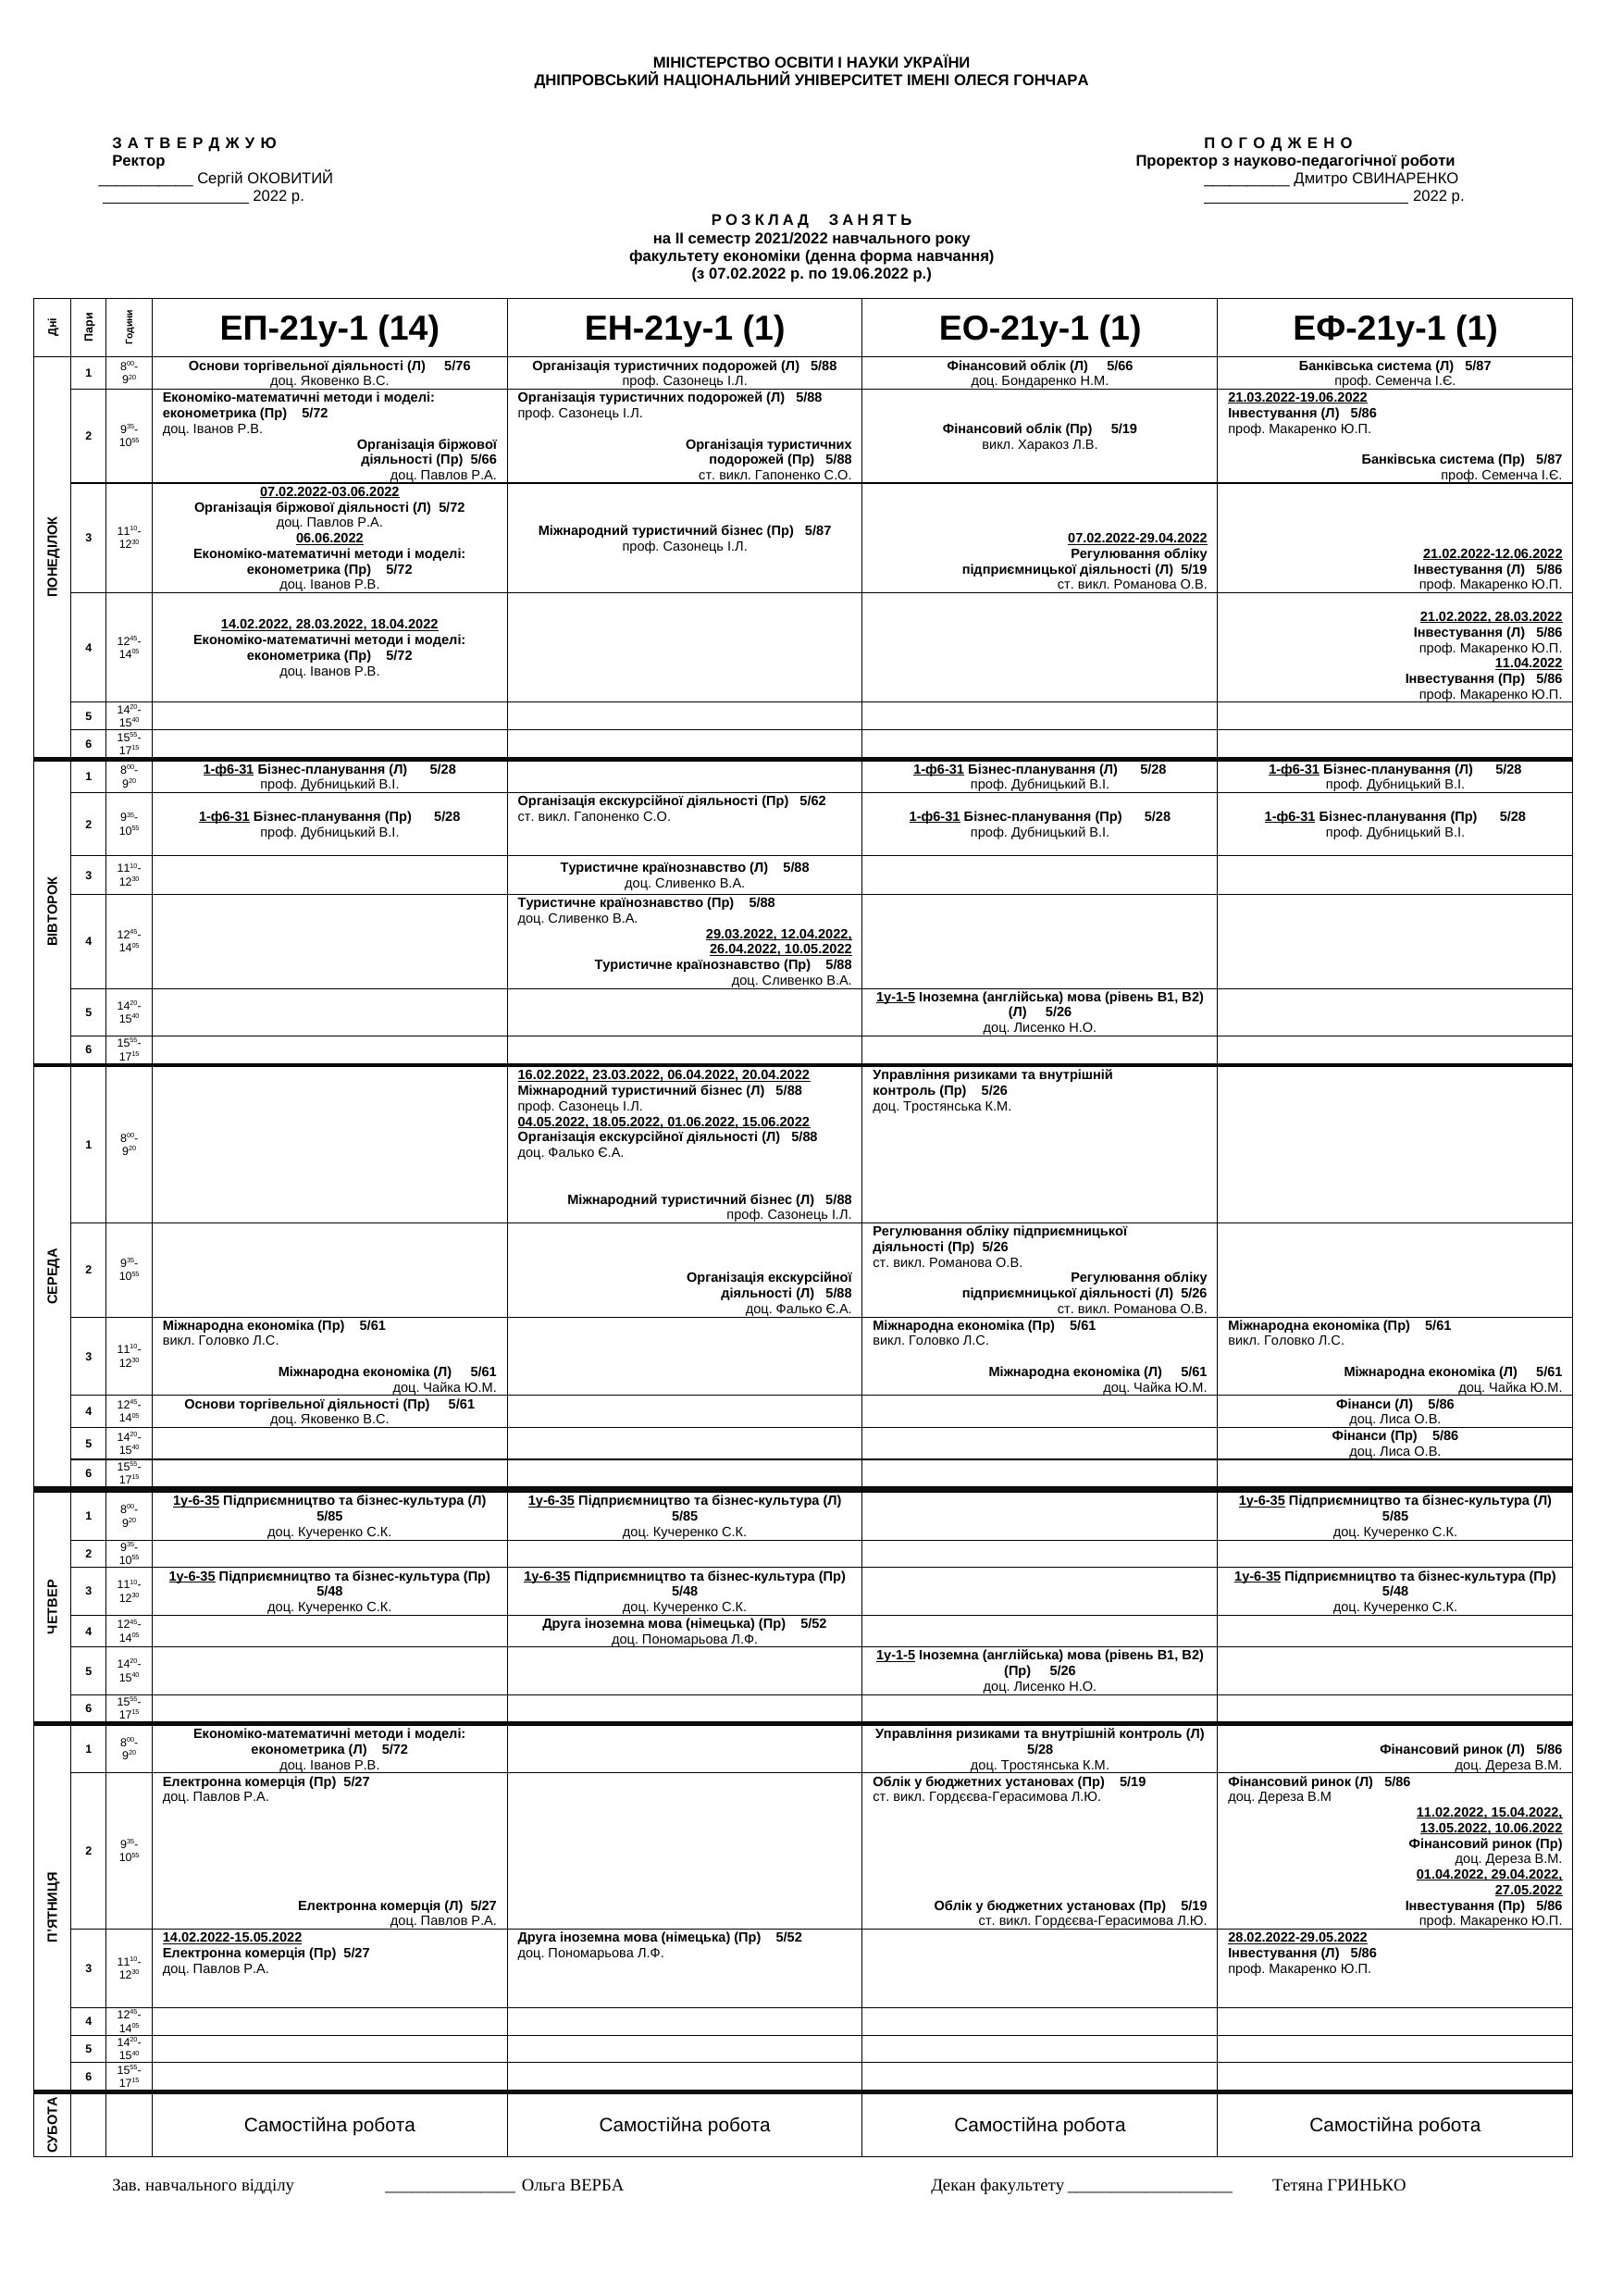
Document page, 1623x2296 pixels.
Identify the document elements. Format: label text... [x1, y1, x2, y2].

table_cell 1-ф6-31 Бізнес-планування (Пр) 5/28 проф. Дубницький В.І. [153, 793, 507, 855]
table_cell 1555- 1715 [106, 1695, 152, 1721]
table_cell 1110- 1230 [106, 1930, 152, 2007]
table_cell [508, 730, 861, 757]
table_cell 3 [71, 856, 105, 894]
table_cell 1420- 1540 [106, 1647, 152, 1694]
table_cell 1у-1-5 Іноземна (англійська) мова (рівень В1, В2) (Пр) 5/26 доц. Лисенко Н.О. [862, 1647, 1217, 1694]
table_cell 3 [71, 484, 105, 592]
table_cell 6 [71, 730, 105, 757]
table_cell Регулювання обліку підприємницької діяльності (Пр) 5/26 ст. викл. Романова О.В. Регулювання обліку підприємницької діяльності (Л) 5/26 ст. викл. Романова О.В. [862, 1223, 1217, 1316]
table_cell Управління ризиками та внутрішній контроль (Пр) 5/26 доц. Тростянська К.М. [862, 1067, 1217, 1222]
table_cell [153, 702, 507, 729]
text ДНІПРОВСЬКИЙ НАЦІОНАЛЬНИЙ УНІВЕРСИТЕТ ІМЕНІ ОЛЕСЯ ГОНЧАРА [43, 71, 1580, 89]
table_cell 1110- 1230 [106, 1318, 152, 1395]
table_cell [106, 1487, 152, 1492]
table_cell [508, 1487, 861, 1492]
table_cell [1218, 702, 1572, 729]
table_cell Фінансовий ринок (Л) 5/86 доц. Дереза В.М. [1218, 1726, 1572, 1772]
table_cell [862, 856, 1217, 894]
table_cell [153, 1460, 507, 1486]
table_cell [1218, 1460, 1572, 1486]
table_cell П’ЯТНИЦЯ [34, 1726, 70, 2090]
table_cell 1555- 1715 [106, 730, 152, 757]
table_cell Фінанси (Л) 5/86 доц. Лиса О.В. [1218, 1396, 1572, 1427]
table_cell 935- 1055 [106, 793, 152, 855]
table_cell 21.02.2022-12.06.2022 Інвестування (Л) 5/86 проф. Макаренко Ю.П. [1218, 484, 1572, 592]
table_cell [508, 1647, 861, 1694]
table_cell 6 [71, 2063, 105, 2090]
text Ректор Проректор з науково-педагогічної роботи [43, 151, 1580, 169]
table_cell Економіко-математичні методи і моделі: економетрика (Л) 5/72 доц. Іванов Р.В. [153, 1726, 507, 1772]
table_cell [508, 2008, 861, 2034]
table_cell [508, 1036, 861, 1062]
table_cell 21.02.2022, 28.03.2022 Інвестування (Л) 5/86 проф. Макаренко Ю.П. 11.04.2022 Інвестування (Пр) 5/86 проф. Макаренко Ю.П. [1218, 593, 1572, 701]
table_header Години [106, 299, 152, 356]
table_cell ВІВТОРОК [34, 762, 70, 1062]
table_header ЕО-21у-1 (1) [862, 299, 1217, 356]
table_cell 1420- 1540 [106, 989, 152, 1036]
table_cell [153, 1541, 507, 1567]
table_cell Друга іноземна мова (німецька) (Пр) 5/52 доц. Пономарьова Л.Ф. [508, 1616, 861, 1646]
table_cell [1218, 989, 1572, 1036]
table_cell [508, 1396, 861, 1427]
table_cell [1218, 1647, 1572, 1694]
table_cell [862, 2063, 1217, 2090]
table_cell [1218, 1067, 1572, 1222]
table_cell 1420- 1540 [106, 2036, 152, 2062]
table_cell Банківська система (Л) 5/87 проф. Семенча І.Є. [1218, 357, 1572, 389]
table_cell 2 [71, 390, 105, 482]
table_cell 1555- 1715 [106, 1036, 152, 1062]
table_cell 1245- 1405 [106, 2008, 152, 2034]
table_cell 6 [71, 1695, 105, 1721]
table_header Дні [34, 299, 70, 356]
table_cell [1218, 730, 1572, 757]
table_cell 1 [71, 357, 105, 389]
table_cell Електронна комерція (Пр) 5/27 доц. Павлов Р.А. Електронна комерція (Л) 5/27 доц. Павлов Р.А. [153, 1773, 507, 1929]
table_cell [508, 1541, 861, 1567]
table_cell [153, 1487, 507, 1492]
table_cell 1420- 1540 [106, 1428, 152, 1458]
table_header Пари [71, 299, 105, 356]
table_cell 1 [71, 1067, 105, 1222]
table_cell 1110- 1230 [106, 856, 152, 894]
table_cell 1245- 1405 [106, 1396, 152, 1427]
table_cell [106, 2094, 152, 2156]
table_cell [1218, 2036, 1572, 2062]
table_cell [508, 1428, 861, 1458]
table_cell 14.02.2022, 28.03.2022, 18.04.2022 Економіко-математичні методи і моделі: економетрика (Пр) 5/72 доц. Іванов Р.В. [153, 593, 507, 701]
table_cell 4 [71, 895, 105, 987]
table_cell 4 [71, 1396, 105, 1427]
text 2022 р. 2022 р. [98, 187, 1580, 205]
table_cell [1218, 2008, 1572, 2034]
table_cell [508, 1695, 861, 1721]
table_cell 28.02.2022-29.05.2022 Інвестування (Л) 5/86 проф. Макаренко Ю.П. [1218, 1930, 1572, 2007]
table_cell 1555- 1715 [106, 1460, 152, 1486]
table_cell 1555- 1715 [106, 2063, 152, 2090]
table_cell 800- 920 [106, 762, 152, 792]
table_cell 5 [71, 702, 105, 729]
table_cell Економіко-математичні методи і моделі: економетрика (Пр) 5/72 доц. Іванов Р.В. Організація біржової діяльності (Пр) 5/66 доц. Павлов Р.А. [153, 390, 507, 482]
table_cell 1 [71, 1726, 105, 1772]
table_cell 800- 920 [106, 1493, 152, 1539]
table_cell 3 [71, 1318, 105, 1395]
table_cell [862, 1036, 1217, 1062]
table_cell 4 [71, 2008, 105, 2034]
table_cell [862, 1487, 1217, 1492]
table_cell [508, 702, 861, 729]
table_cell [508, 762, 861, 792]
table_cell Організація туристичних подорожей (Л) 5/88 проф. Сазонець І.Л. Організація туристичних подорожей (Пр) 5/88 ст. викл. Гапоненко С.О. [508, 390, 861, 482]
table_cell [508, 2063, 861, 2090]
table_cell [862, 2036, 1217, 2062]
table_cell 1у-6-35 Підприємництво та бізнес-культура (Пр) 5/48 доц. Кучеренко С.К. [1218, 1568, 1572, 1614]
table_header ЕФ-21у-1 (1) [1218, 299, 1572, 356]
table_cell [1218, 1616, 1572, 1646]
table_cell 16.02.2022, 23.03.2022, 06.04.2022, 20.04.2022 Міжнародний туристичний бізнес (Л) 5/88 проф. Сазонець І.Л. 04.05.2022, 18.05.2022, 01.06.2022, 15.06.2022 Організація екскурсійної діяльності (Л) 5/88 доц. Фалько Є.А. Міжнародний туристичний бізнес (Л) 5/88 проф. Сазонець І.Л. [508, 1067, 861, 1222]
table_cell [1218, 1541, 1572, 1567]
table_cell 935- 1055 [106, 1541, 152, 1567]
table_cell [71, 1487, 105, 1492]
table_cell [1218, 2063, 1572, 2090]
table_cell Фінансовий ринок (Л) 5/86 доц. Дереза В.М 11.02.2022, 15.04.2022, 13.05.2022, 10.06.2022 Фінансовий ринок (Пр) доц. Дереза В.М. 01.04.2022, 29.04.2022, 27.05.2022 Інвестування (Пр) 5/86 проф. Макаренко Ю.П. [1218, 1773, 1572, 1929]
table_cell [508, 989, 861, 1036]
table_cell 935- 1055 [106, 390, 152, 482]
text Зав. навчального відділу _______________ Ольга ВЕРБА Декан факультету ___________________ Тетяна ГРИНЬКО [43, 2175, 1580, 2195]
table_cell 1у-6-35 Підприємництво та бізнес-культура (Л) 5/85 доц. Кучеренко С.К. [1218, 1493, 1572, 1539]
table_cell [862, 1460, 1217, 1486]
table_cell [862, 1568, 1217, 1614]
table_cell [508, 593, 861, 701]
table_cell [862, 730, 1217, 757]
table_cell [153, 989, 507, 1036]
table_cell [153, 1428, 507, 1458]
table_cell 1у-6-35 Підприємництво та бізнес-культура (Л) 5/85 доц. Кучеренко С.К. [153, 1493, 507, 1539]
table_cell [1218, 895, 1572, 987]
table_cell 5 [71, 989, 105, 1036]
table_cell Міжнародна економіка (Пр) 5/61 викл. Головко Л.С. Міжнародна економіка (Л) 5/61 доц. Чайка Ю.М. [862, 1318, 1217, 1395]
table_cell Міжнародний туристичний бізнес (Пр) 5/87 проф. Сазонець І.Л. [508, 484, 861, 592]
table_cell Друга іноземна мова (німецька) (Пр) 5/52 доц. Пономарьова Л.Ф. [508, 1930, 861, 2007]
table_cell 3 [71, 1930, 105, 2007]
text МІНІСТЕРСТВО ОСВІТИ І НАУКИ УКРАЇНИ [43, 54, 1580, 71]
table_cell [1218, 1695, 1572, 1721]
table_cell 800- 920 [106, 1067, 152, 1222]
table_cell [508, 1773, 861, 1929]
table_cell [153, 1695, 507, 1721]
table_cell [862, 1541, 1217, 1567]
table_cell [153, 730, 507, 757]
table_cell Управління ризиками та внутрішній контроль (Л) 5/28 доц. Тростянська К.М. [862, 1726, 1217, 1772]
table_cell [71, 2094, 105, 2156]
table_cell [862, 593, 1217, 701]
table_cell 2 [71, 1541, 105, 1567]
table_cell 1245- 1405 [106, 1616, 152, 1646]
table_cell Самостійна робота [153, 2094, 507, 2156]
table_cell 4 [71, 593, 105, 701]
table_cell 2 [71, 793, 105, 855]
table_cell СЕРЕДА [34, 1067, 70, 1486]
table_cell 6 [71, 1036, 105, 1062]
table_cell [862, 895, 1217, 987]
table_cell 14.02.2022-15.05.2022 Електронна комерція (Пр) 5/27 доц. Павлов Р.А. [153, 1930, 507, 2007]
table_cell ПОНЕДІЛОК [34, 357, 70, 757]
table_cell Міжнародна економіка (Пр) 5/61 викл. Головко Л.С. Міжнародна економіка (Л) 5/61 доц. Чайка Ю.М. [1218, 1318, 1572, 1395]
table_cell [862, 1695, 1217, 1721]
table_cell 4 [71, 1616, 105, 1646]
table_cell СУБОТА [34, 2094, 70, 2156]
table_cell [153, 2008, 507, 2034]
table_cell 1у-6-35 Підприємництво та бізнес-культура (Пр) 5/48 доц. Кучеренко С.К. [153, 1568, 507, 1614]
table_header ЕП-21у-1 (14) [153, 299, 507, 356]
table_cell Організація туристичних подорожей (Л) 5/88 проф. Сазонець І.Л. [508, 357, 861, 389]
text ___________ Сергій ОКОВИТИЙ __________ Дмитро СВИНАРЕНКО [98, 169, 1580, 187]
table_cell 1245- 1405 [106, 593, 152, 701]
table_cell [153, 2036, 507, 2062]
table_cell Фінансовий облік (Пр) 5/19 викл. Харакоз Л.В. [862, 390, 1217, 482]
table_cell 800- 920 [106, 1726, 152, 1772]
table_cell 1у-1-5 Іноземна (англійська) мова (рівень В1, В2) (Л) 5/26 доц. Лисенко Н.О. [862, 989, 1217, 1036]
table_cell [153, 2063, 507, 2090]
table_cell 2 [71, 1773, 105, 1929]
table_cell [508, 1318, 861, 1395]
table_cell [508, 2036, 861, 2062]
table_cell 1-ф6-31 Бізнес-планування (Л) 5/28 проф. Дубницький В.І. [1218, 762, 1572, 792]
table_cell Організація екскурсійної діяльності (Пр) 5/62 ст. викл. Гапоненко С.О. [508, 793, 861, 855]
table_cell 3 [71, 1568, 105, 1614]
table_cell [862, 702, 1217, 729]
table_cell [153, 1067, 507, 1222]
table_cell Самостійна робота [1218, 2094, 1572, 2156]
table_cell 1у-6-35 Підприємництво та бізнес-культура (Пр) 5/48 доц. Кучеренко С.К. [508, 1568, 861, 1614]
table_cell 6 [71, 1460, 105, 1486]
table_cell 800- 920 [106, 357, 152, 389]
table_cell [153, 895, 507, 987]
table_cell Облік у бюджетних установах (Пр) 5/19 ст. викл. Гордєєва-Герасимова Л.Ю. Облік у бюджетних установах (Пр) 5/19 ст. викл. Гордєєва-Герасимова Л.Ю. [862, 1773, 1217, 1929]
table_cell 21.03.2022-19.06.2022 Інвестування (Л) 5/86 проф. Макаренко Ю.П. Банківська система (Пр) 5/87 проф. Семенча І.Є. [1218, 390, 1572, 482]
table_cell Фінансовий облік (Л) 5/66 доц. Бондаренко Н.М. [862, 357, 1217, 389]
table_cell [1218, 856, 1572, 894]
table_cell [862, 2008, 1217, 2034]
table_cell 07.02.2022-03.06.2022 Організація біржової діяльності (Л) 5/72 доц. Павлов Р.А. 06.06.2022 Економіко-математичні методи і моделі: економетрика (Пр) 5/72 доц. Іванов Р.В. [153, 484, 507, 592]
table_cell [153, 1647, 507, 1694]
table_cell 2 [71, 1223, 105, 1316]
table_cell Туристичне країнознавство (Л) 5/88 доц. Сливенко В.А. [508, 856, 861, 894]
table_cell [153, 1036, 507, 1062]
table_cell 1 [71, 762, 105, 792]
table_cell 1-ф6-31 Бізнес-планування (Л) 5/28 проф. Дубницький В.І. [862, 762, 1217, 792]
table_cell 1110- 1230 [106, 484, 152, 592]
table_cell [508, 1460, 861, 1486]
table_cell 1245- 1405 [106, 895, 152, 987]
table_cell Міжнародна економіка (Пр) 5/61 викл. Головко Л.С. Міжнародна економіка (Л) 5/61 доц. Чайка Ю.М. [153, 1318, 507, 1395]
table_cell 935- 1055 [106, 1773, 152, 1929]
table_cell 1110- 1230 [106, 1568, 152, 1614]
table_cell [153, 1616, 507, 1646]
table_cell [862, 1493, 1217, 1539]
table_cell 5 [71, 1647, 105, 1694]
table_cell 935- 1055 [106, 1223, 152, 1316]
table_cell 1-ф6-31 Бізнес-планування (Пр) 5/28 проф. Дубницький В.І. [862, 793, 1217, 855]
table_cell 5 [71, 1428, 105, 1458]
text на ІІ семестр 2021/2022 навчального року [43, 229, 1580, 247]
table_cell Туристичне країнознавство (Пр) 5/88 доц. Сливенко В.А. 29.03.2022, 12.04.2022, 26.04.2022, 10.05.2022 Туристичне країнознавство (Пр) 5/88 доц. Сливенко В.А. [508, 895, 861, 987]
table_cell [862, 1396, 1217, 1427]
table_cell Самостійна робота [862, 2094, 1217, 2156]
table_cell [862, 1930, 1217, 2007]
table_cell Самостійна робота [508, 2094, 861, 2156]
table_cell [508, 1726, 861, 1772]
table_cell Основи торгівельної діяльності (Пр) 5/61 доц. Яковенко В.С. [153, 1396, 507, 1427]
table_cell 1-ф6-31 Бізнес-планування (Пр) 5/28 проф. Дубницький В.І. [1218, 793, 1572, 855]
table_cell ЧЕТВЕР [34, 1493, 70, 1721]
table_cell 1у-6-35 Підприємництво та бізнес-культура (Л) 5/85 доц. Кучеренко С.К. [508, 1493, 861, 1539]
table_cell 1 [71, 1493, 105, 1539]
text РОЗКЛАД ЗАНЯТЬ [43, 211, 1580, 229]
table_cell 5 [71, 2036, 105, 2062]
table_cell [153, 856, 507, 894]
table_cell 1-ф6-31 Бізнес-планування (Л) 5/28 проф. Дубницький В.І. [153, 762, 507, 792]
table_cell [1218, 1223, 1572, 1316]
table_header ЕН-21у-1 (1) [508, 299, 861, 356]
table_cell Основи торгівельної діяльності (Л) 5/76 доц. Яковенко В.С. [153, 357, 507, 389]
table_cell [862, 1616, 1217, 1646]
table_cell [34, 1487, 70, 1492]
table_cell [862, 1428, 1217, 1458]
text ЗАТВЕРДЖУЮ ПОГОДЖЕНО [43, 133, 1580, 151]
table_cell [1218, 1036, 1572, 1062]
text (з 07.02.2022 р. по 19.06.2022 р.) [43, 265, 1580, 282]
table_cell 1420- 1540 [106, 702, 152, 729]
table_cell Організація екскурсійної діяльності (Л) 5/88 доц. Фалько Є.А. [508, 1223, 861, 1316]
table_cell Фінанси (Пр) 5/86 доц. Лиса О.В. [1218, 1428, 1572, 1458]
text факультету економіки (денна форма навчання) [43, 247, 1580, 265]
table_cell [153, 1223, 507, 1316]
table_cell 07.02.2022-29.04.2022 Регулювання обліку підприємницької діяльності (Л) 5/19 ст. викл. Романова О.В. [862, 484, 1217, 592]
